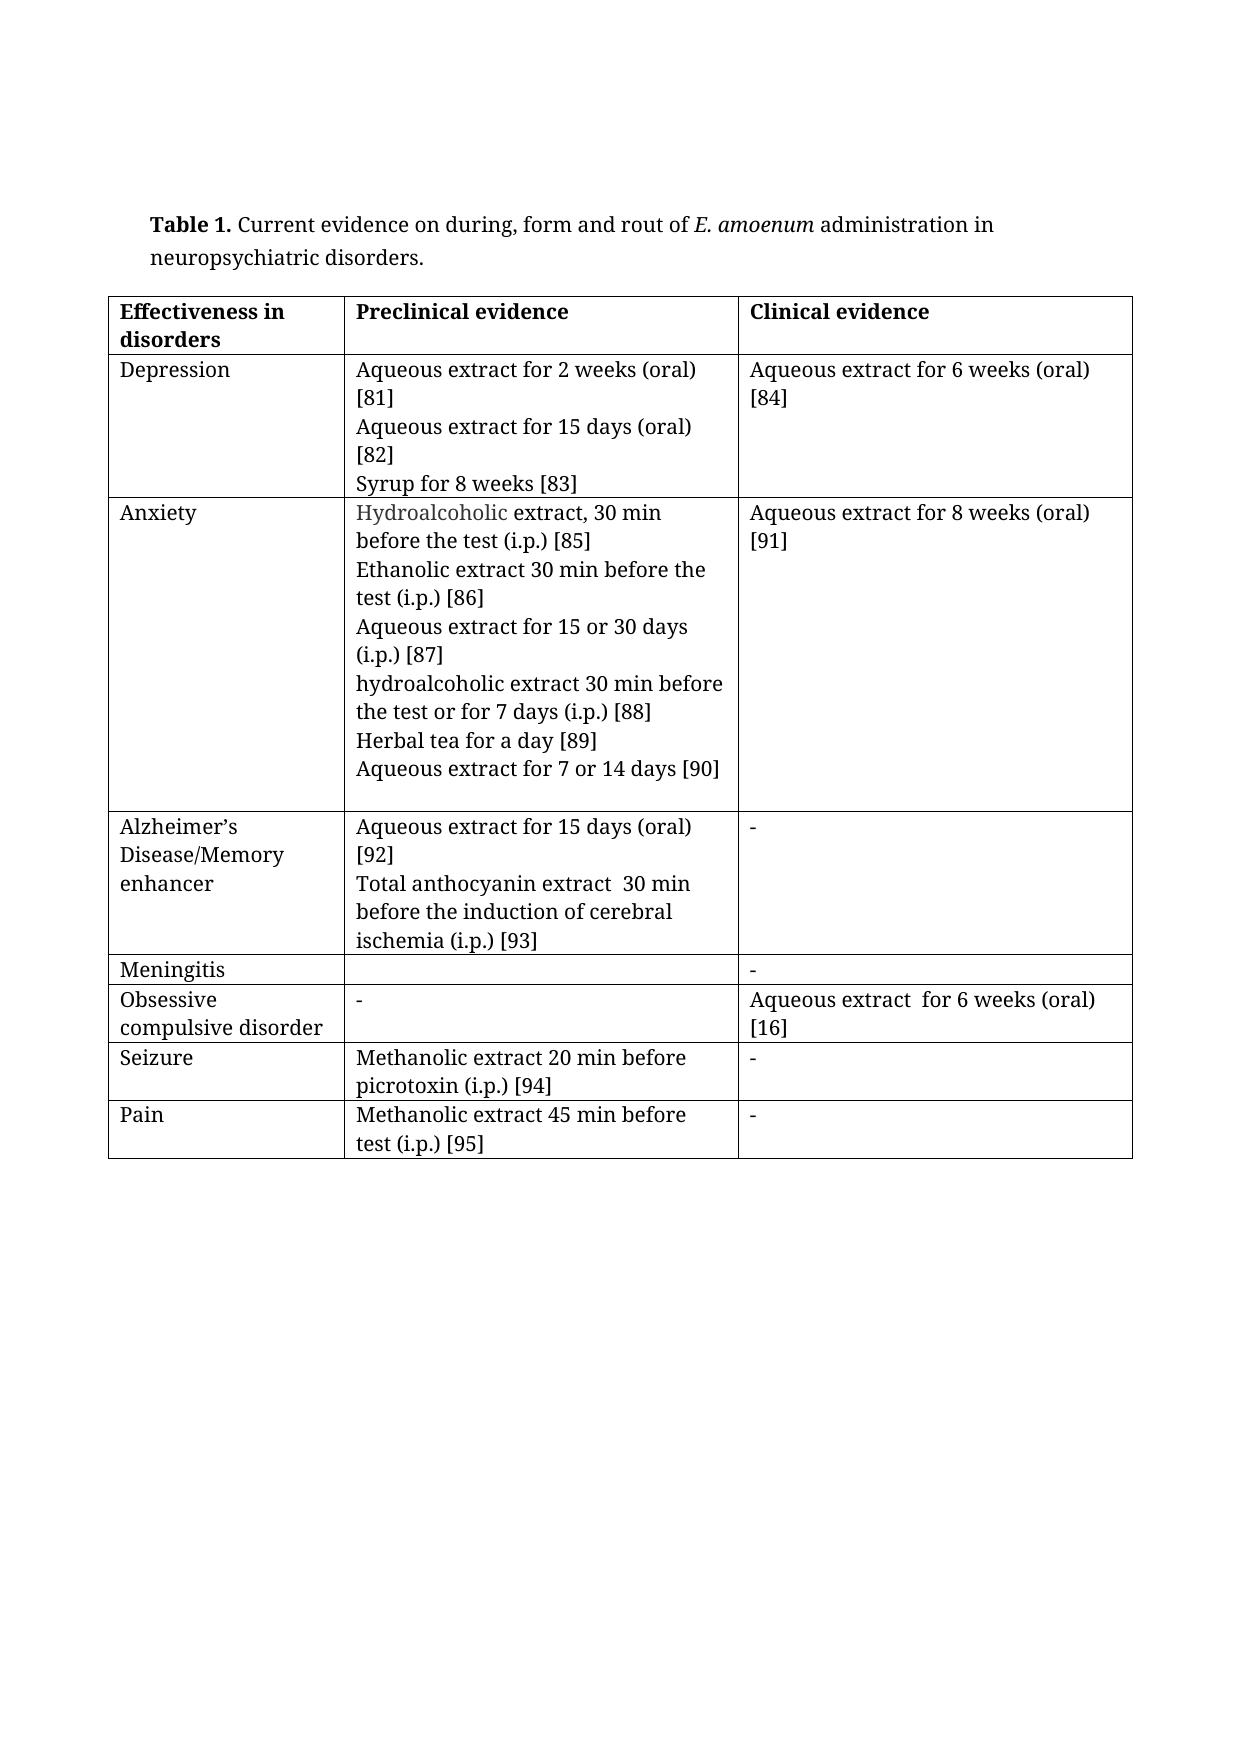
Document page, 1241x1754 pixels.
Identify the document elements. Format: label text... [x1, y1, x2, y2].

table_header Effectiveness in disorders [109, 297, 344, 354]
table_cell [345, 955, 738, 984]
table_cell Hydroalcoholic extract, 30 min before the test (i.p.) [85] Ethanolic extract 30 min before the test (i.p.) [86] Aqueous extract for 15 or 30 days (i.p.) [87] hydroalcoholic extract 30 min before the test or for 7 days (i.p.) [88] Herbal tea for a day [89] Aqueous extract for 7 or 14 days [90] [345, 498, 738, 811]
table_cell Alzheimer’s Disease/Memory enhancer [109, 812, 344, 954]
table_cell Depression [109, 355, 344, 497]
text Table 1. Current evidence on during, form and rout of E. amoenum administration in neuropsychiatric disorders. [150, 210, 1090, 271]
table_cell - [739, 812, 1132, 954]
table_cell - [739, 955, 1132, 984]
table_header Clinical evidence [739, 297, 1132, 354]
table_cell Aqueous extract for 15 days (oral) [92] Total anthocyanin extract 30 min before the induction of cerebral ischemia (i.p.) [93] [345, 812, 738, 954]
table_cell Pain [109, 1101, 344, 1157]
table_cell Seizure [109, 1043, 344, 1099]
table_cell Obsessive compulsive disorder [109, 985, 344, 1042]
table_cell Aqueous extract for 6 weeks (oral) [16] [739, 985, 1132, 1042]
table_cell - [345, 985, 738, 1042]
table_cell Aqueous extract for 8 weeks (oral) [91] [739, 498, 1132, 811]
table_cell Aqueous extract for 6 weeks (oral) [84] [739, 355, 1132, 497]
table_cell - [739, 1043, 1132, 1099]
table_cell - [739, 1101, 1132, 1157]
table_cell Methanolic extract 45 min before test (i.p.) [95] [345, 1101, 444, 1157]
table_cell Anxiety [109, 498, 344, 811]
table_cell Aqueous extract for 2 weeks (oral) [81] Aqueous extract for 15 days (oral) [82] Syrup for 8 weeks [83] [345, 355, 738, 497]
table_cell Meningitis [109, 955, 344, 984]
table_cell Methanolic extract 45 min before test (i.p.) [95] [484, 1101, 738, 1157]
table_header Preclinical evidence [345, 297, 738, 354]
table_cell Methanolic extract 20 min before picrotoxin (i.p.) [94] [345, 1043, 738, 1099]
